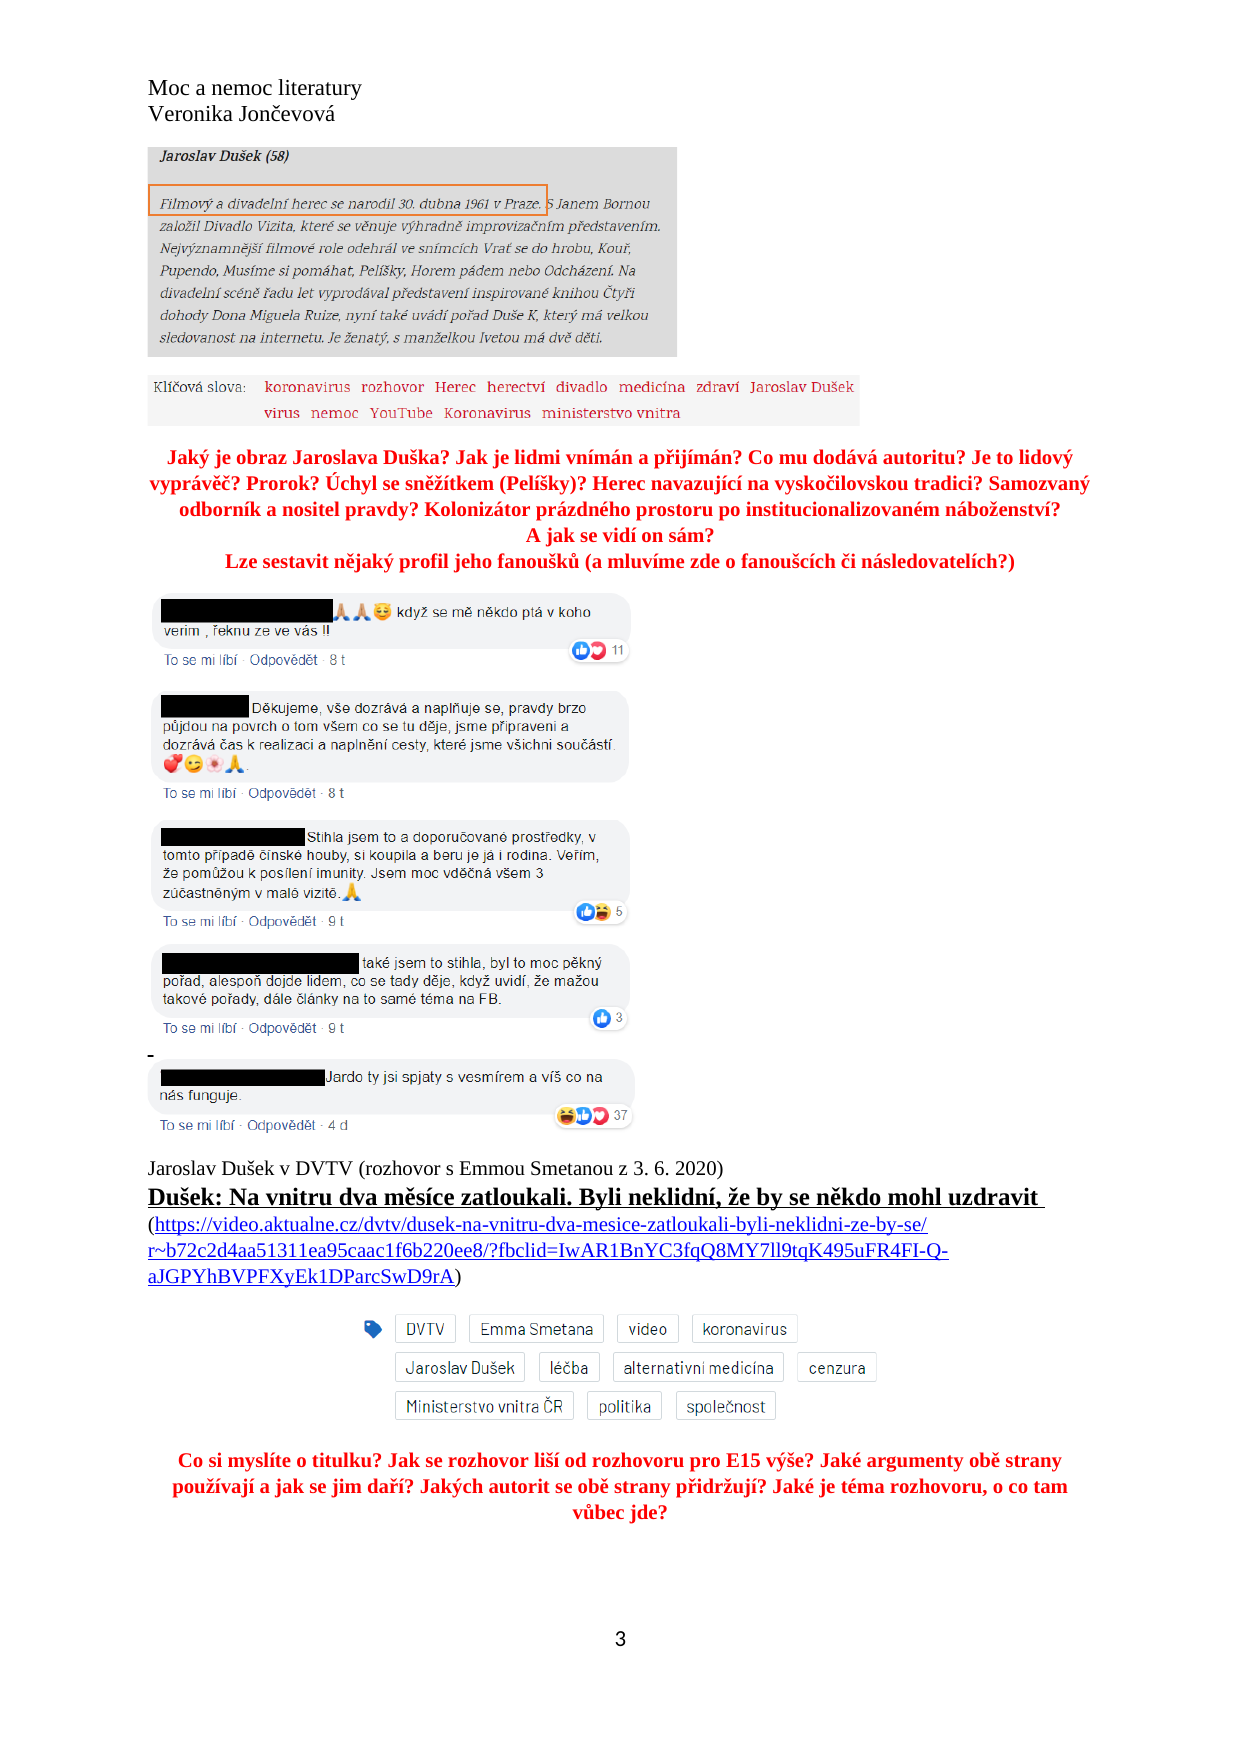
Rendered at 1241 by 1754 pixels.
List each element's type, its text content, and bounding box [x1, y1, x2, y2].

picture [147, 1055, 638, 1137]
text Co si myslíte o titulku? Jak se rozhovor liší od rozhovoru pro E15 výše? Jaké argumenty obě strany používají a jak se jim daří? Jakých autorit se obě strany přidržují? Jaké je téma rozhovoru, o co tam vůbec jde? [148, 1448, 1093, 1524]
text Jaký je obraz Jaroslava Duška? Jak je lidmi vnímán a přijímán? Co mu dodává autoritu? Je to lidový vyprávěč? Prorok? Úchyl se sněžítkem (Pelíšky)? Herec navazující na vyskočilovskou tradici? Samozvaný odborník a nositel pravdy? Kolonizátor prázdného prostoru po institucionalizovaném náboženství? A jak se vidí on sám? Lze sestavit nějaký profil jeho fanoušků (a mluvíme zde o fanoušcích či následovatelích?) [148, 445, 1093, 573]
picture [147, 691, 633, 802]
picture [147, 591, 636, 673]
picture [147, 375, 860, 426]
picture [147, 820, 637, 1037]
picture [357, 1306, 884, 1430]
text Jaroslav Dušek v DVTV (rozhovor s Emmou Smetanou z 3. 6. 2020) Dušek: Na vnitru dva měsíce zatloukali. Byli neklidní, že by se někdo mohl uzdravit (https://video.aktualne.cz/dvtv/dusek-na-vnitru-dva-mesice-zatloukali-byli-neklidni-ze-by-se/r~b72c2d4aa51311ea95caac1f6b220ee8/?fbclid=IwAR1BnYC3fqQ8MY7ll9tqK495uFR4FI-Q-aJGPYhBVPFXyEk1DParcSwD9rA) [148, 1155, 1093, 1288]
picture [147, 147, 678, 357]
